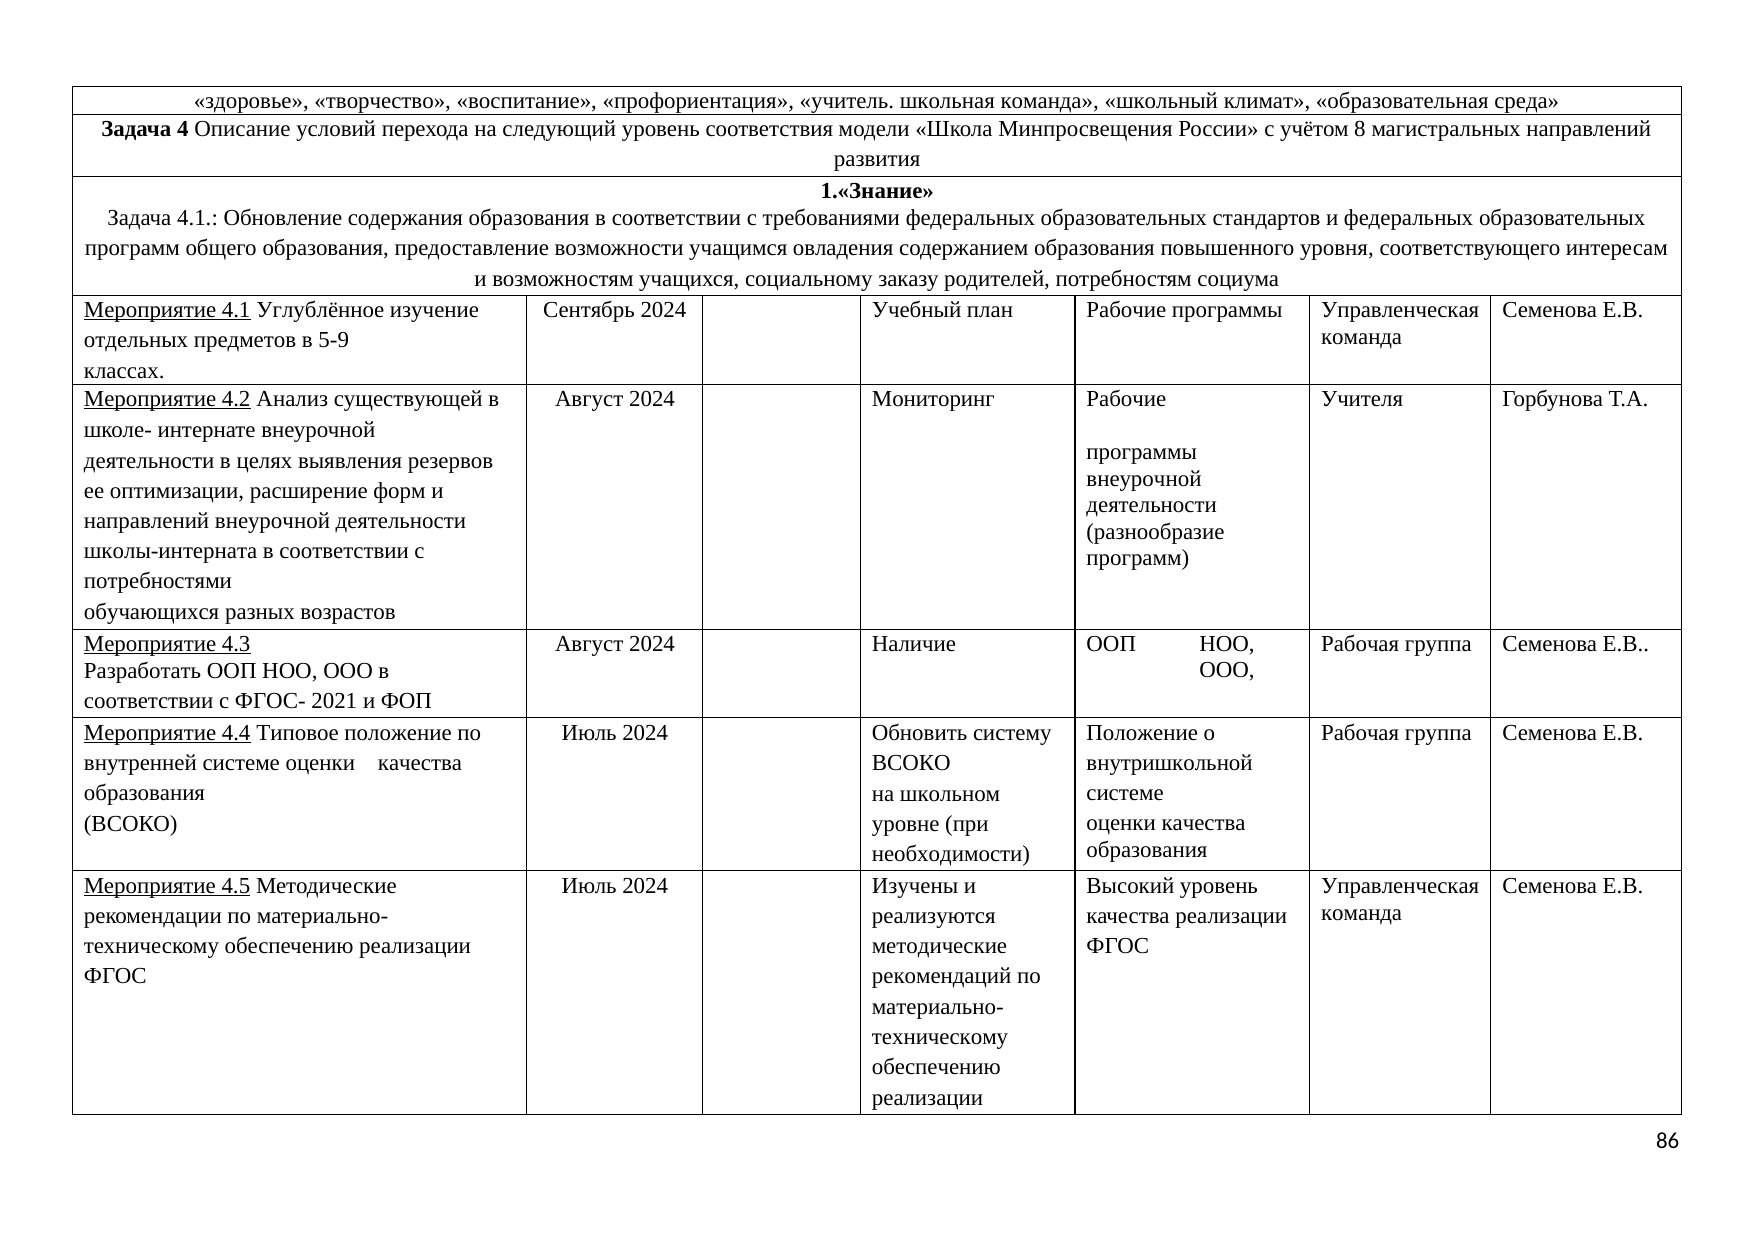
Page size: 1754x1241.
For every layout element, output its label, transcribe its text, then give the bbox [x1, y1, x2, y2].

table_cell Управленческая команда [1310, 871, 1490, 1114]
table_cell Мероприятие 4.3 Разработать ООП НОО, ООО в соответствии с ФГОС- 2021 и ФОП [73, 630, 526, 717]
table_cell Горбунова Т.А. [1491, 385, 1681, 628]
table_cell Мероприятие 4.5 Методические рекомендации по материально-техническому обеспечению реализации ФГОС [73, 871, 526, 1114]
table_cell [703, 630, 860, 717]
table_cell Учебный план [861, 296, 1074, 384]
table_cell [73, 87, 1681, 114]
table_cell Рабочие программы [1076, 296, 1309, 384]
table_cell Мероприятие 4.4 Типовое положение по внутренней системе оценки качества образования (ВСОКО) [73, 718, 526, 870]
table_cell Управленческая команда [1310, 296, 1490, 384]
table_cell Семенова Е.В. [1491, 296, 1681, 384]
table_cell Июль 2024 [527, 871, 702, 1114]
table_cell Положение о внутришкольной системе оценки качества образования [1076, 718, 1309, 870]
table_cell Учителя [1310, 385, 1490, 628]
table_cell Обновить систему ВСОКО на школьном уровне (при необходимости) [861, 718, 1074, 870]
table_cell Наличие [861, 630, 1074, 717]
table_cell Задача 4 Описание условий перехода на следующий уровень соответствия модели «Школа Минпросвещения России» с учётом 8 магистральных направлений развития [73, 115, 1681, 176]
table_cell Мероприятие 4.1 Углублённое изучение отдельных предметов в 5-9 классах. [73, 296, 526, 384]
table_cell [703, 718, 860, 870]
table_cell [703, 385, 860, 628]
table_cell Мониторинг [861, 385, 1074, 628]
table_cell Высокий уровень качества реализации ФГОС [1076, 871, 1309, 1114]
table_cell Июль 2024 [527, 718, 702, 870]
table_cell Рабочие программы внеурочной деятельности (разнообразие программ) [1076, 385, 1309, 628]
table_cell Семенова Е.В.. [1491, 630, 1681, 717]
table_cell Рабочая группа [1310, 718, 1490, 870]
table_cell Рабочая группа [1310, 630, 1490, 717]
table_cell 1.«Знание» Задача 4.1.: Обновление содержания образования в соответствии с требованиями федеральных образовательных стандартов и федеральных образовательных программ общего образования, предоставление возможности учащимся овладения содержанием образования повышенного уровня, соответствующего интересам и возможностям учащихся, социальному заказу родителей, потребностям социума [73, 177, 1681, 295]
table_cell [703, 296, 860, 384]
table_cell Сентябрь 2024 [527, 296, 702, 384]
table_cell Мероприятие 4.2 Анализ существующей в школе- интернате внеурочной деятельности в целях выявления резервов ее оптимизации, расширение форм и направлений внеурочной деятельности школы-интерната в соответствии с потребностями обучающихся разных возрастов [73, 385, 526, 628]
table_cell Семенова Е.В. [1491, 718, 1681, 870]
table_cell Семенова Е.В. [1491, 871, 1681, 1114]
table_cell Август 2024 [527, 385, 702, 628]
table_cell Изучены и реализуются методические рекомендаций по материально- техническому обеспечению реализации [861, 871, 1074, 1114]
table_cell Август 2024 [527, 630, 702, 717]
table_cell ООП НОО, ООО, [1076, 630, 1309, 717]
table_cell [703, 871, 860, 1114]
